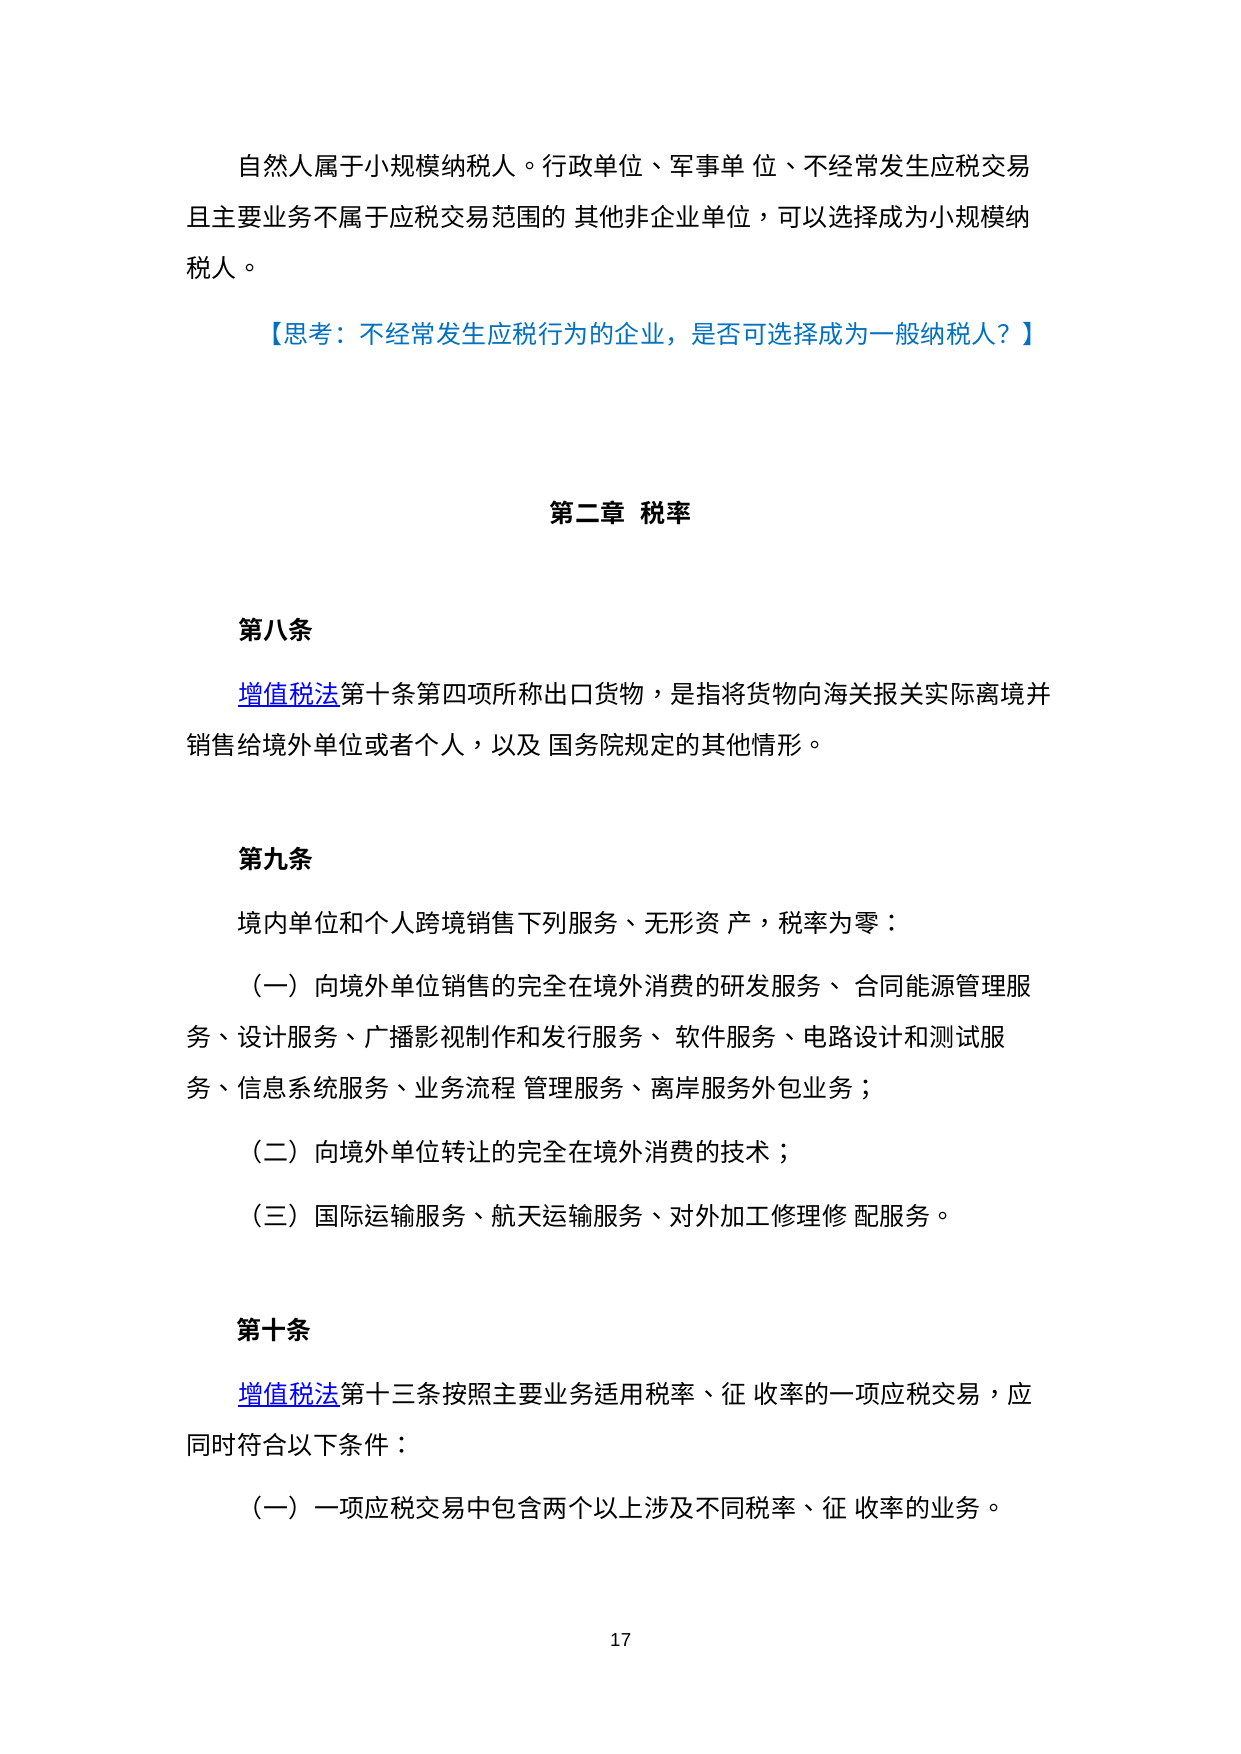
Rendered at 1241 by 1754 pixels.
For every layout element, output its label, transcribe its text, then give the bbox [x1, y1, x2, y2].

text 自然人属于小规模纳税人。行政单位、军事单 位、不经常发生应税交易且主要业务不属于应税交易范围的 其他非企业单位，可以选择成为小规模纳税人。 [186, 149, 1053, 285]
text 境内单位和个人跨境销售下列服务、无形资 产，税率为零： [186, 906, 1053, 939]
subtitle 第九条 [186, 842, 1054, 876]
text （三）国际运输服务、航天运输服务、对外加工修理修 配服务。 [186, 1198, 1053, 1232]
text （一）一项应税交易中包含两个以上涉及不同税率、征 收率的业务。 [186, 1491, 1053, 1525]
text （一）向境外单位销售的完全在境外消费的研发服务、 合同能源管理服务、设计服务、广播影视制作和发行服务、 软件服务、电路设计和测试服务、信息系统服务、业务流程 管理服务、离岸服务外包业务； [186, 969, 1053, 1105]
subtitle 第二章 税率 [186, 496, 1054, 532]
text 【思考：不经常发生应税行为的企业，是否可选择成为一般纳税人？】 [189, 315, 1053, 351]
text 增值税法第十条第四项所称出口货物，是指将货物向海关报关实际离境并销售给境外单位或者个人，以及 国务院规定的其他情形。 [186, 676, 1053, 761]
subtitle 第十条 [186, 1313, 1054, 1347]
subtitle 第八条 [186, 613, 1054, 647]
text （二）向境外单位转让的完全在境外消费的技术； [186, 1135, 1053, 1169]
text 增值税法第十三条按照主要业务适用税率、征 收率的一项应税交易，应同时符合以下条件： [186, 1376, 1053, 1461]
